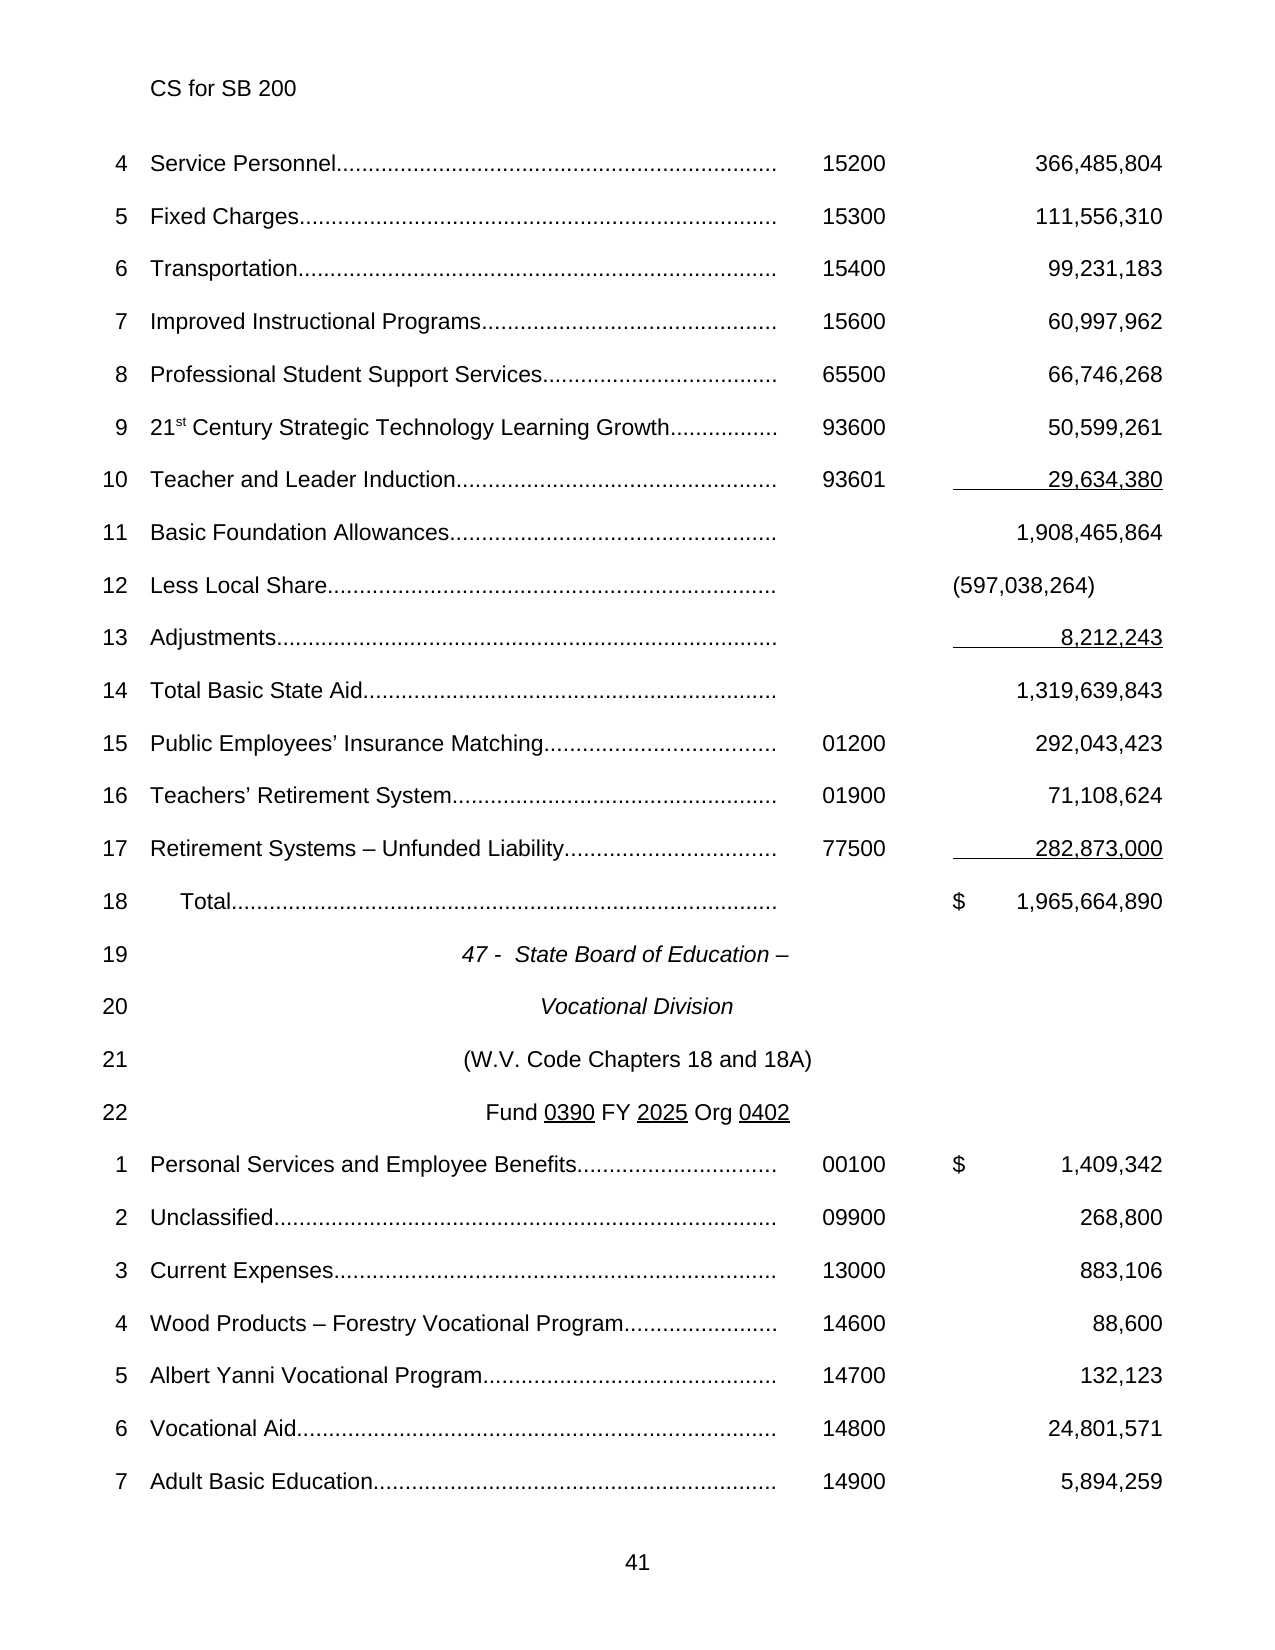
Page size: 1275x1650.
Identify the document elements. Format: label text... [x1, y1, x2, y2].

text Professional Student Support Services 65500 66,746,268 [150, 361, 1125, 387]
text (W.V. Code Chapters 18 and 18A) [150, 1046, 1125, 1072]
text Transportation 15400 99,231,183 [150, 255, 1125, 282]
text Current Expenses 13000 883,106 [150, 1257, 1125, 1283]
text Total $ 1,965,664,890 [150, 888, 1125, 914]
text Adjustments 8,212,243 [150, 624, 1125, 651]
text Total Basic State Aid 1,319,639,843 [150, 677, 1125, 703]
text Fund 0390 FY 2025 Org 0402 [150, 1099, 1125, 1125]
text Basic Foundation Allowances 1,908,465,864 [150, 519, 1125, 545]
text Wood Products – Forestry Vocational Program 14600 88,600 [150, 1309, 1125, 1336]
list State Board of Education – [150, 941, 1125, 967]
text Vocational Division [150, 993, 1125, 1020]
text Albert Yanni Vocational Program 14700 132,123 [150, 1362, 1125, 1389]
text Improved Instructional Programs 15600 60,997,962 [150, 308, 1125, 334]
text Fixed Charges 15300 111,556,310 [150, 203, 1125, 229]
text Less Local Share (597,038,264) [150, 572, 1125, 598]
text Teacher and Leader Induction 93601 29,634,380 [150, 466, 1125, 493]
text Personal Services and Employee Benefits 00100 $ 1,409,342 [150, 1151, 1125, 1178]
text Service Personnel 15200 366,485,804 [150, 150, 1125, 176]
text Teachers’ Retirement System 01900 71,108,624 [150, 782, 1125, 809]
text Public Employees’ Insurance Matching 01200 292,043,423 [150, 730, 1125, 756]
text Unclassified 09900 268,800 [150, 1204, 1125, 1231]
text Retirement Systems – Unfunded Liability 77500 282,873,000 [150, 835, 1125, 862]
text Adult Basic Education 14900 5,894,259 [150, 1468, 1125, 1494]
text 21st Century Strategic Technology Learning Growth 93600 50,599,261 [150, 413, 1125, 440]
text Vocational Aid 14800 24,801,571 [150, 1415, 1125, 1441]
